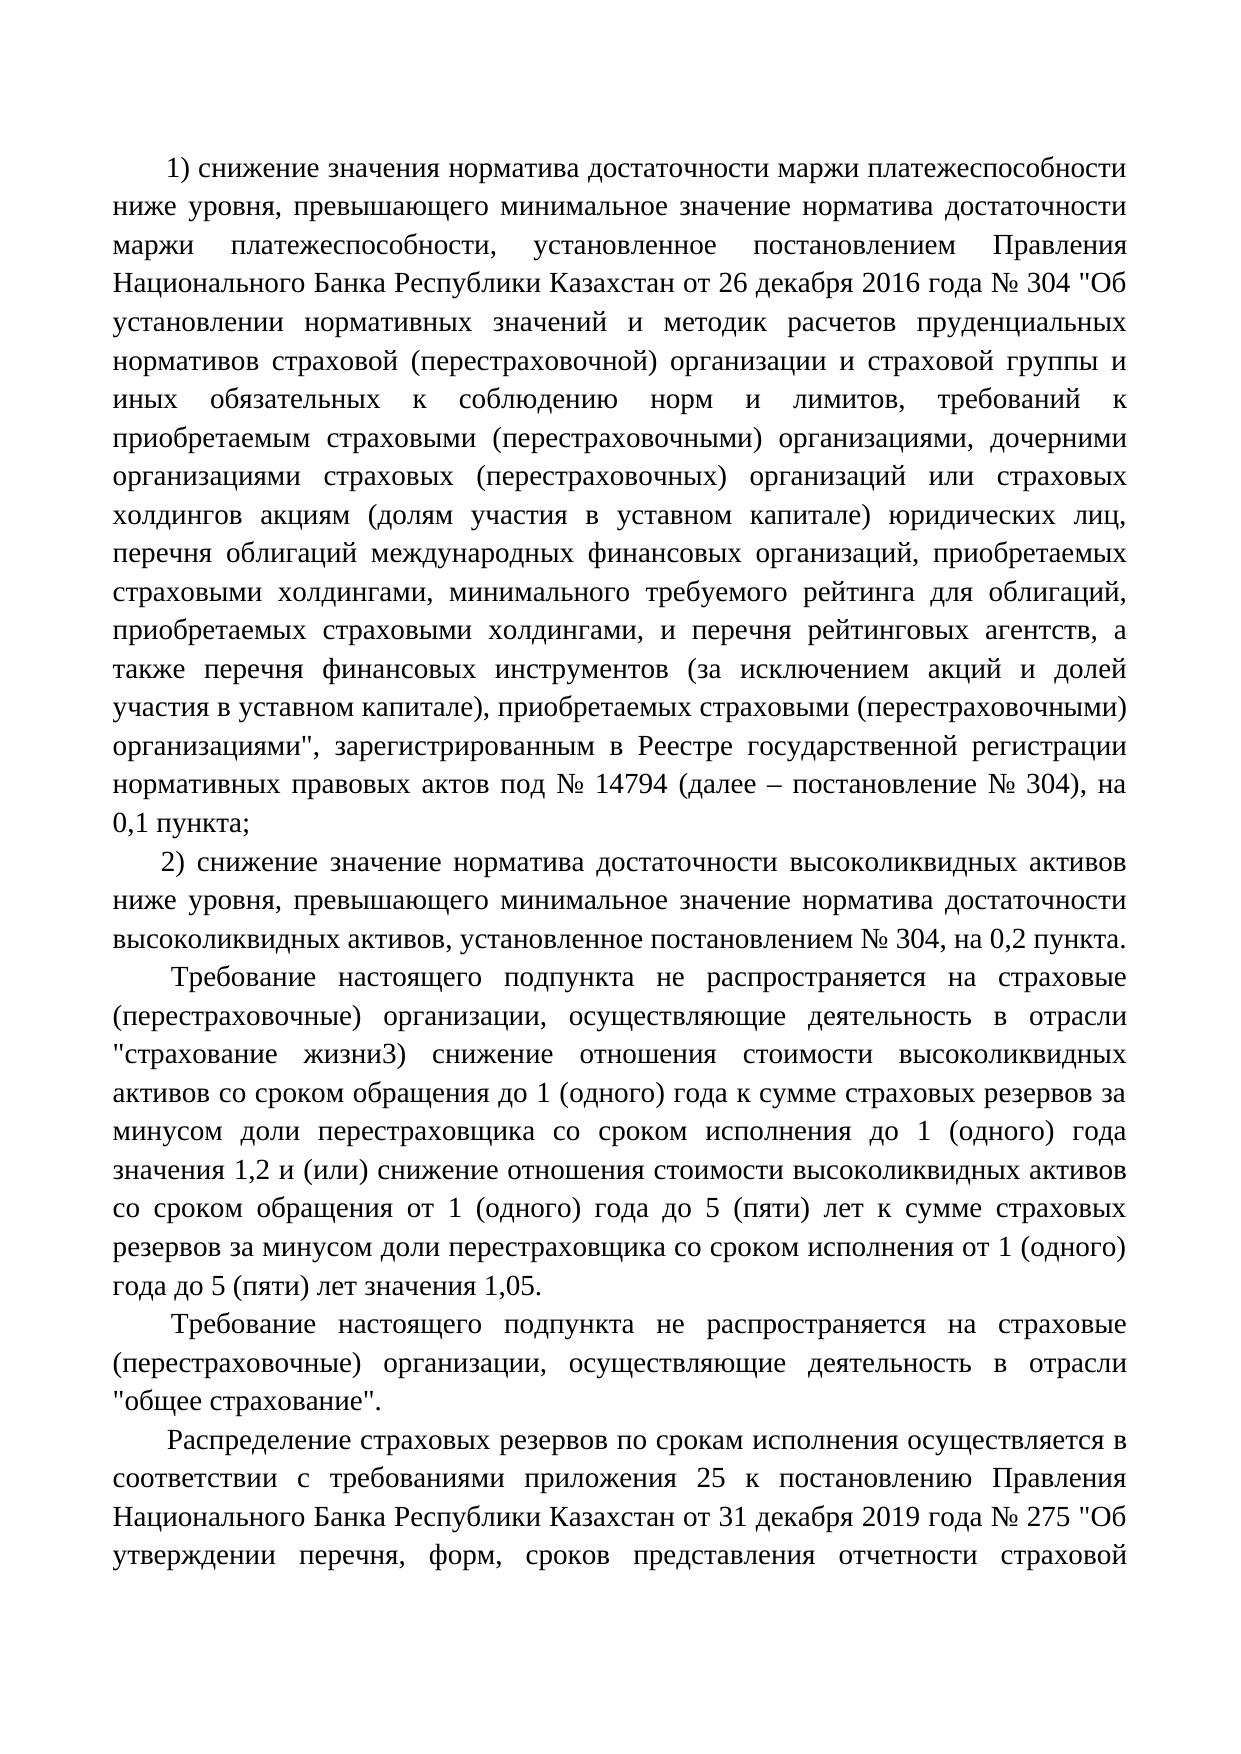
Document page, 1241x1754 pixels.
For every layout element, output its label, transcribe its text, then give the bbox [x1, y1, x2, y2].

text 2) снижение значение норматива достаточности высоколиквидных активов ниже уровня, превышающего минимальное значение норматива достаточности высоколиквидных активов, установленное постановлением № 304, на 0,2 пункта. [112, 844, 1128, 954]
text Требование настоящего подпункта не распространяется на страховые (перестраховочные) организации, осуществляющие деятельность в отрасли "страхование жизни3) снижение отношения стоимости высоколиквидных активов со сроком обращения до 1 (одного) года к сумме страховых резервов за минусом доли перестраховщика со сроком исполнения до 1 (одного) года значения 1,2 и (или) снижение отношения стоимости высоколиквидных активов со сроком обращения от 1 (одного) года до 5 (пяти) лет к сумме страховых резервов за минусом доли перестраховщика со сроком исполнения от 1 (одного) года до 5 (пяти) лет значения 1,05. [112, 959, 1128, 1301]
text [112, 1422, 1128, 1571]
text 1) снижение значения норматива достаточности маржи платежеспособности ниже уровня, превышающего минимальное значение норматива достаточности маржи платежеспособности, установленное постановлением Правления Национального Банка Республики Казахстан от 26 декабря 2016 года № 304 "Об установлении нормативных значений и методик расчетов пруденциальных нормативов страховой (перестраховочной) организации и страховой группы и иных обязательных к соблюдению норм и лимитов, требований к приобретаемым страховыми (перестраховочными) организациями, дочерними организациями страховых (перестраховочных) организаций или страховых холдингов акциям (долям участия в уставном капитале) юридических лиц, перечня облигаций международных финансовых организаций, приобретаемых страховыми холдингами, минимального требуемого рейтинга для облигаций, приобретаемых страховыми холдингами, и перечня рейтинговых агентств, а также перечня финансовых инструментов (за исключением акций и долей участия в уставном капитале), приобретаемых страховыми (перестраховочными) организациями", зарегистрированным в Реестре государственной регистрации нормативных правовых актов под № 14794 (далее – постановление № 304), на 0,1 пункта; [112, 150, 1128, 839]
text Требование настоящего подпункта не распространяется на страховые (перестраховочные) организации, осуществляющие деятельность в отрасли "общее страхование". [112, 1306, 1128, 1417]
